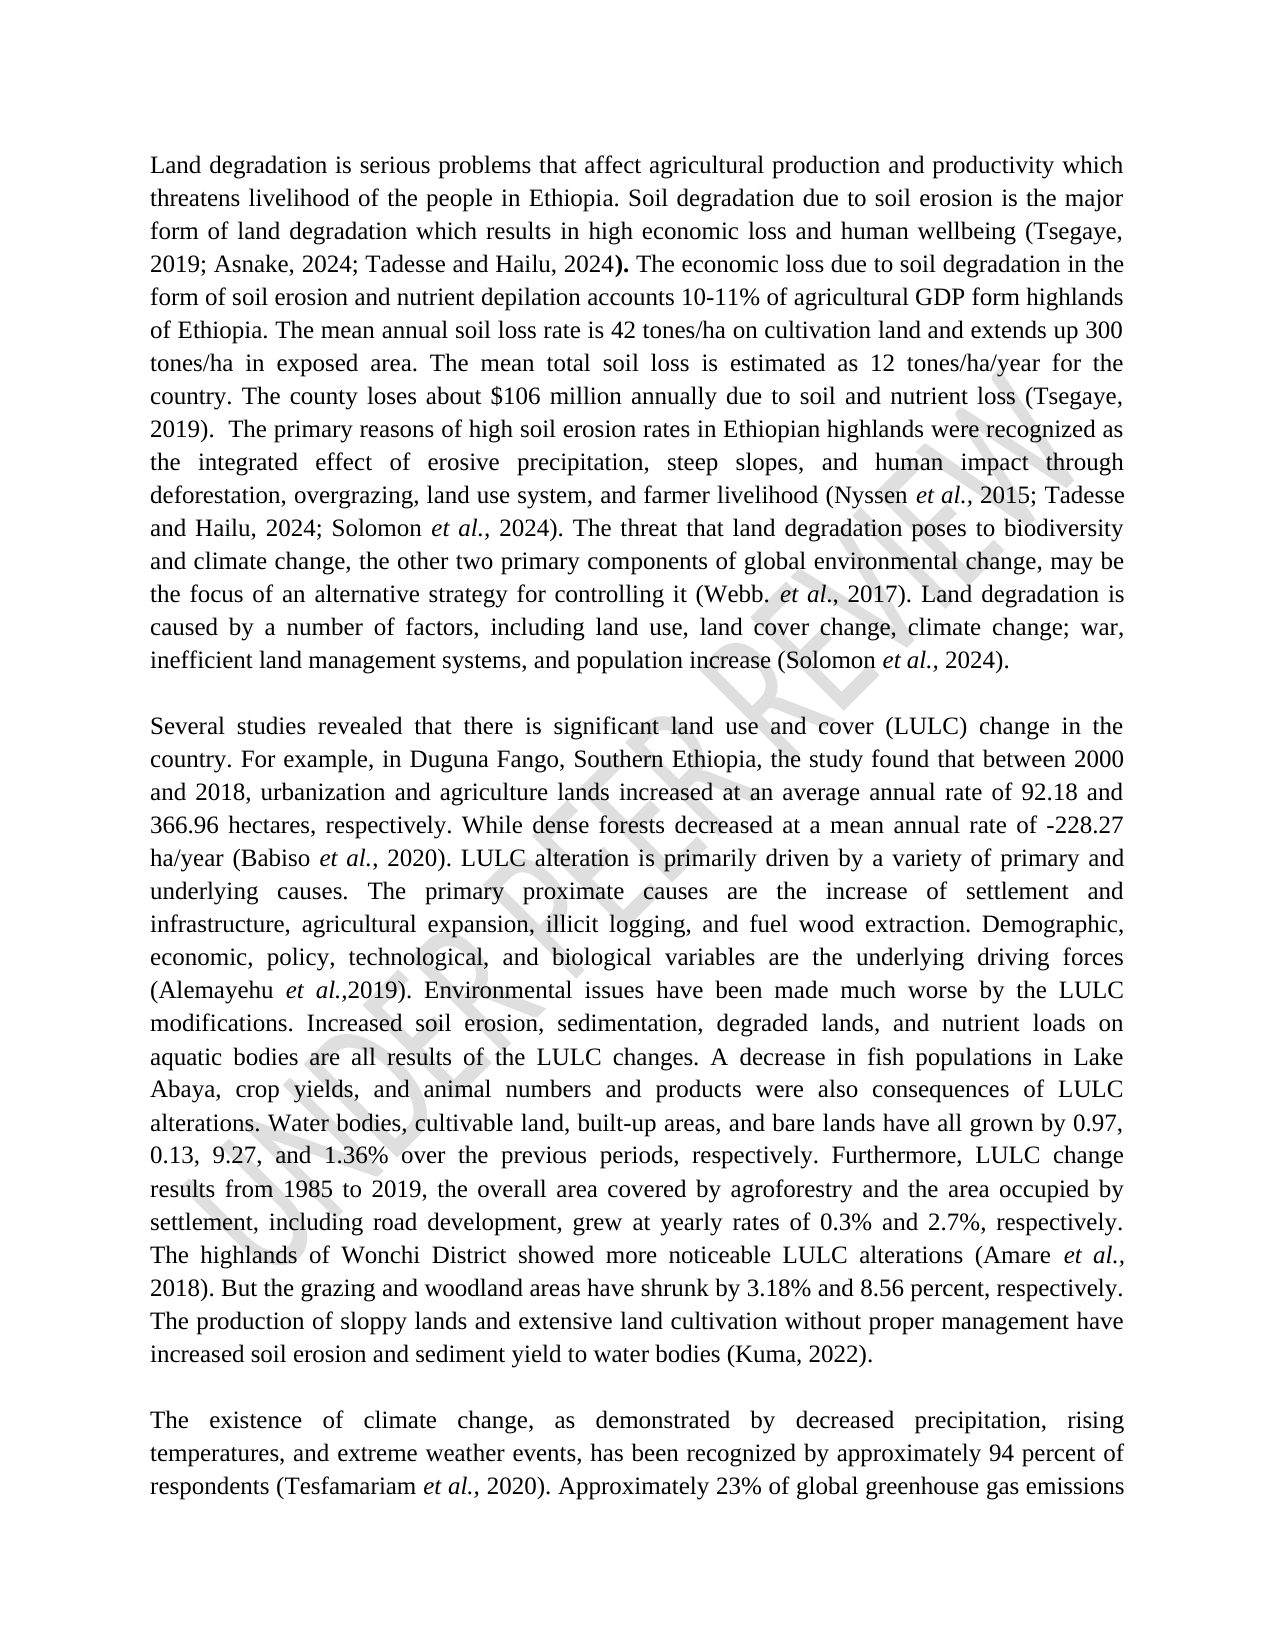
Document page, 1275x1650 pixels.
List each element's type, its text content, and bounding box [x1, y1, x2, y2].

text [150, 1405, 1125, 1499]
text Several studies revealed that there is significant land use and cover (LULC) change in the country. For example, in Duguna Fango, Southern Ethiopia, the study found that between 2000 and 2018, urbanization and agriculture lands increased at an average annual rate of 92.18 and 366.96 hectares, respectively. While dense forests decreased at a mean annual rate of -228.27 ha/year (Babiso et al., 2020). LULC alteration is primarily driven by a variety of primary and underlying causes. The primary proximate causes are the increase of settlement and infrastructure, agricultural expansion, illicit logging, and fuel wood extraction. Demographic, economic, policy, technological, and biological variables are the underlying driving forces (Alemayehu et al.,2019). Environmental issues have been made much worse by the LULC modifications. Increased soil erosion, sedimentation, degraded lands, and nutrient loads on aquatic bodies are all results of the LULC changes. A decrease in fish populations in Lake Abaya, crop yields, and animal numbers and products were also consequences of LULC alterations. Water bodies, cultivable land, built-up areas, and bare lands have all grown by 0.97, 0.13, 9.27, and 1.36% over the previous periods, respectively. Furthermore, LULC change results from 1985 to 2019, the overall area covered by agroforestry and the area occupied by settlement, including road development, grew at yearly rates of 0.3% and 2.7%, respectively. The highlands of Wonchi District showed more noticeable LULC alterations (Amare et al., 2018). But the grazing and woodland areas have shrunk by 3.18% and 8.56 percent, respectively. The production of sloppy lands and extensive land cultivation without proper management have increased soil erosion and sediment yield to water bodies (Kuma, 2022). [150, 711, 1125, 1367]
text Land degradation is serious problems that affect agricultural production and productivity which threatens livelihood of the people in Ethiopia. Soil degradation due to soil erosion is the major form of land degradation which results in high economic loss and human wellbeing (Tsegaye, 2019; Asnake, 2024; Tadesse and Hailu, 2024). The economic loss due to soil degradation in the form of soil erosion and nutrient depilation accounts 10-11% of agricultural GDP form highlands of Ethiopia. The mean annual soil loss rate is 42 tones/ha on cultivation land and extends up 300 tones/ha in exposed area. The mean total soil loss is estimated as 12 tones/ha/year for the country. The county loses about $106 million annually due to soil and nutrient loss (Tsegaye, 2019). The primary reasons of high soil erosion rates in Ethiopian highlands were recognized as the integrated effect of erosive precipitation, steep slopes, and human impact through deforestation, overgrazing, land use system, and farmer livelihood (Nyssen et al., 2015; Tadesse and Hailu, 2024; Solomon et al., 2024). The threat that land degradation poses to biodiversity and climate change, the other two primary components of global environmental change, may be the focus of an alternative strategy for controlling it (Webb. et al., 2017). Land degradation is caused by a number of factors, including land use, land cover change, climate change; war, inefficient land management systems, and population increase (Solomon et al., 2024). [150, 150, 1125, 674]
